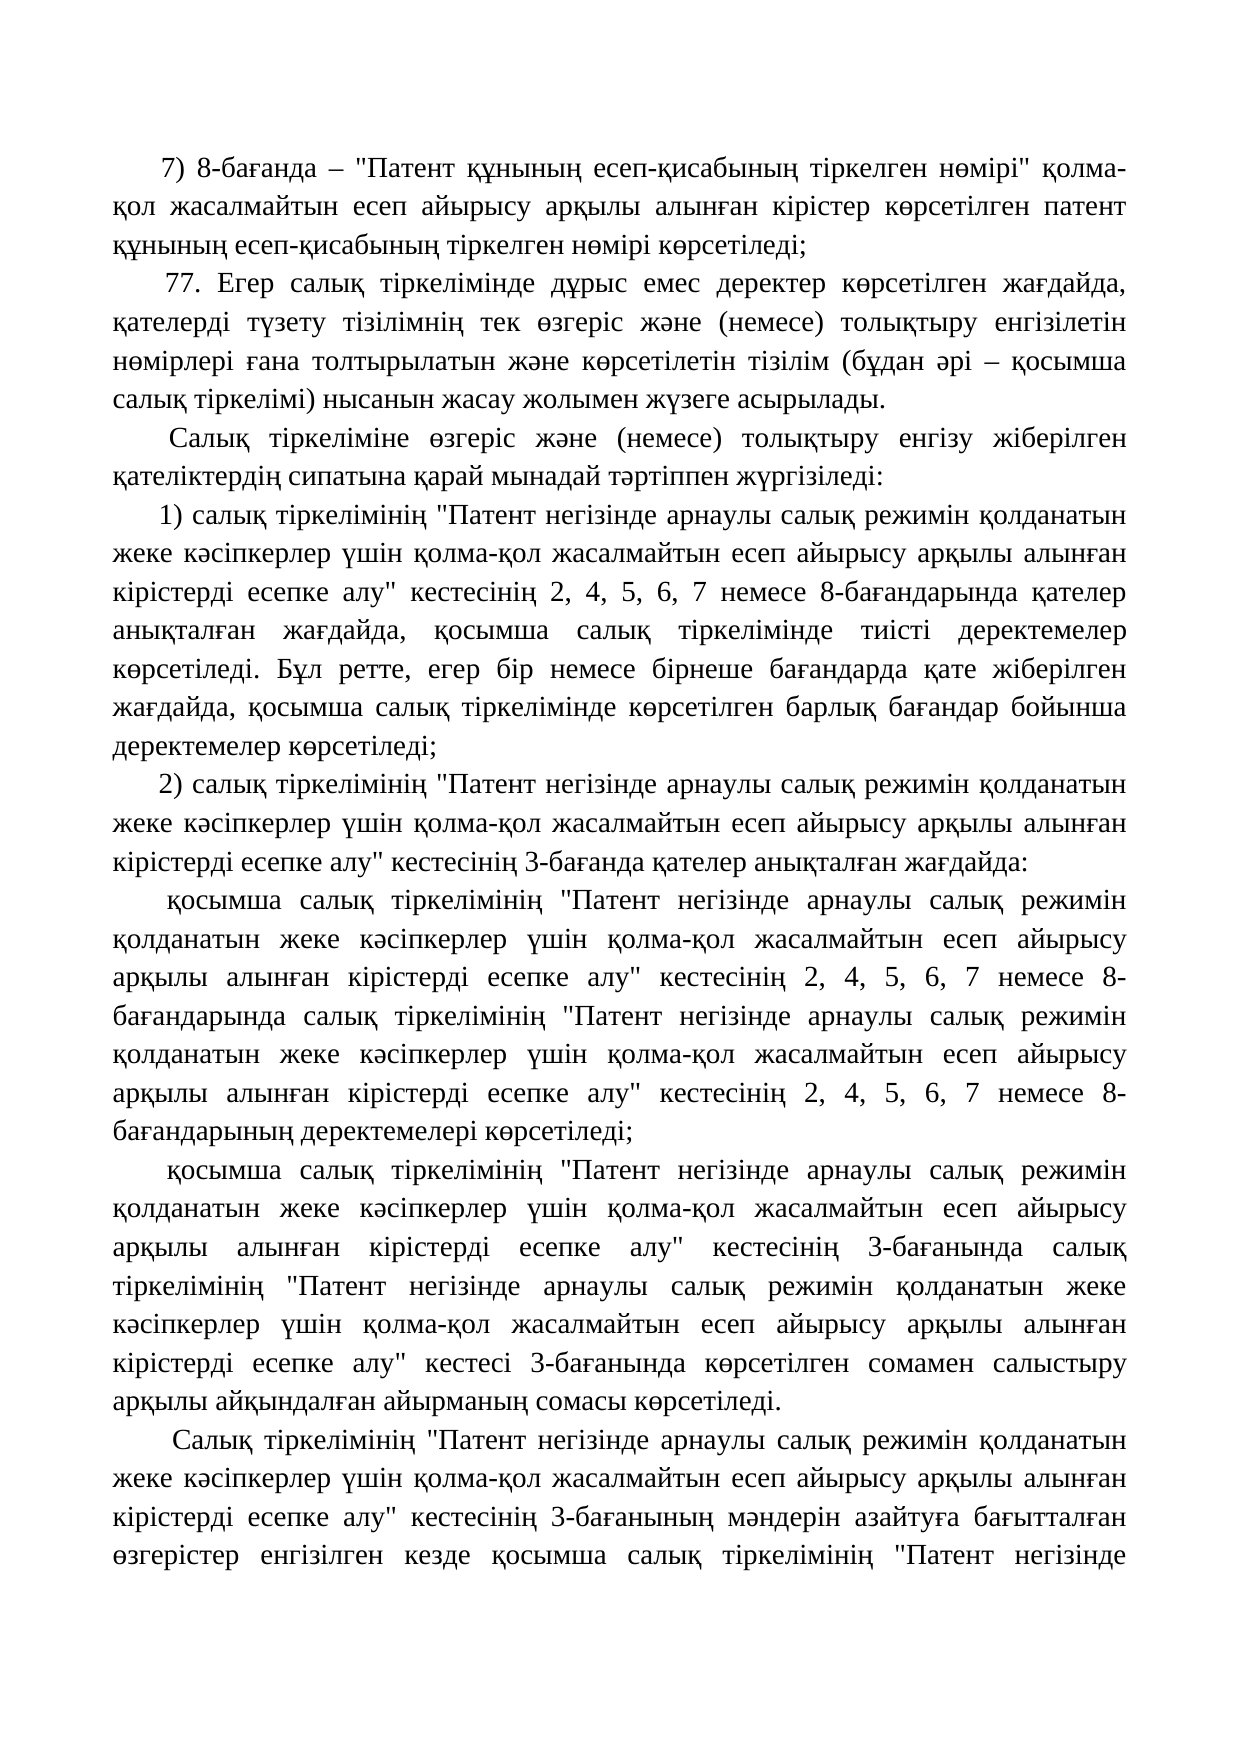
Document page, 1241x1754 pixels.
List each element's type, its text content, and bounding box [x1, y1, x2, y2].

text қосымша салық тіркелімінің "Патент негiзiнде арнаулы салық режимiн қолданатын жеке кәсіпкерлер үшін қолма-қол жасалмайтын есеп айырысу арқылы алынған кірістерді есепке алу" кестесінің 2, 4, 5, 6, 7 немесе 8-бағандарында салық тіркелімінің "Патент негiзiнде арнаулы салық режимiн қолданатын жеке кәсіпкерлер үшін қолма-қол жасалмайтын есеп айырысу арқылы алынған кірістерді есепке алу" кестесінің 2, 4, 5, 6, 7 немесе 8-бағандарының деректемелері көрсетіледі; [112, 882, 1128, 1147]
text 1) салық тіркелімінің "Патент негiзiнде арнаулы салық режимiн қолданатын жеке кәсіпкерлер үшін қолма-қол жасалмайтын есеп айырысу арқылы алынған кірістерді есепке алу" кестесінің 2, 4, 5, 6, 7 немесе 8-бағандарында қателер анықталған жағдайда, қосымша салық тіркелімінде тиісті деректемелер көрсетіледі. Бұл ретте, егер бір немесе бірнеше бағандарда қате жіберілген жағдайда, қосымша салық тіркелімінде көрсетілген барлық бағандар бойынша деректемелер көрсетіледі; [112, 497, 1128, 762]
text қосымша салық тіркелімінің "Патент негiзiнде арнаулы салық режимiн қолданатын жеке кәсіпкерлер үшін қолма-қол жасалмайтын есеп айырысу арқылы алынған кірістерді есепке алу" кестесінің 3-бағанында салық тіркелімінің "Патент негiзiнде арнаулы салық режимiн қолданатын жеке кәсіпкерлер үшін қолма-қол жасалмайтын есеп айырысу арқылы алынған кірістерді есепке алу" кестесі 3-бағанында көрсетілген сомамен салыстыру арқылы айқындалған айырманың сомасы көрсетіледі. [112, 1152, 1128, 1417]
text 7) 8-бағанда – "Патент құнының есеп-қисабының тіркелген нөмірі" қолма-қол жасалмайтын есеп айырысу арқылы алынған кірістер көрсетілген патент құнының есеп-қисабының тіркелген нөмірі көрсетіледі; [112, 150, 1128, 261]
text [112, 1422, 1128, 1571]
text 77. Егер салық тіркелімінде дұрыс емес деректер көрсетілген жағдайда, қателерді түзету тізілімнің тек өзгеріс және (немесе) толықтыру енгізілетін нөмірлері ғана толтырылатын және көрсетілетін тізілім (бұдан әрі – қосымша салық тіркелімі) нысанын жасау жолымен жүзеге асырылады. [112, 266, 1128, 415]
text 2) салық тіркелімінің "Патент негiзiнде арнаулы салық режимiн қолданатын жеке кәсіпкерлер үшін қолма-қол жасалмайтын есеп айырысу арқылы алынған кірістерді есепке алу" кестесінің 3-бағанда қателер анықталған жағдайда: [112, 767, 1128, 877]
text Салық тіркеліміне өзгеріс және (немесе) толықтыру енгізу жіберілген қателіктердің сипатына қарай мынадай тәртіппен жүргізіледі: [112, 420, 1128, 492]
